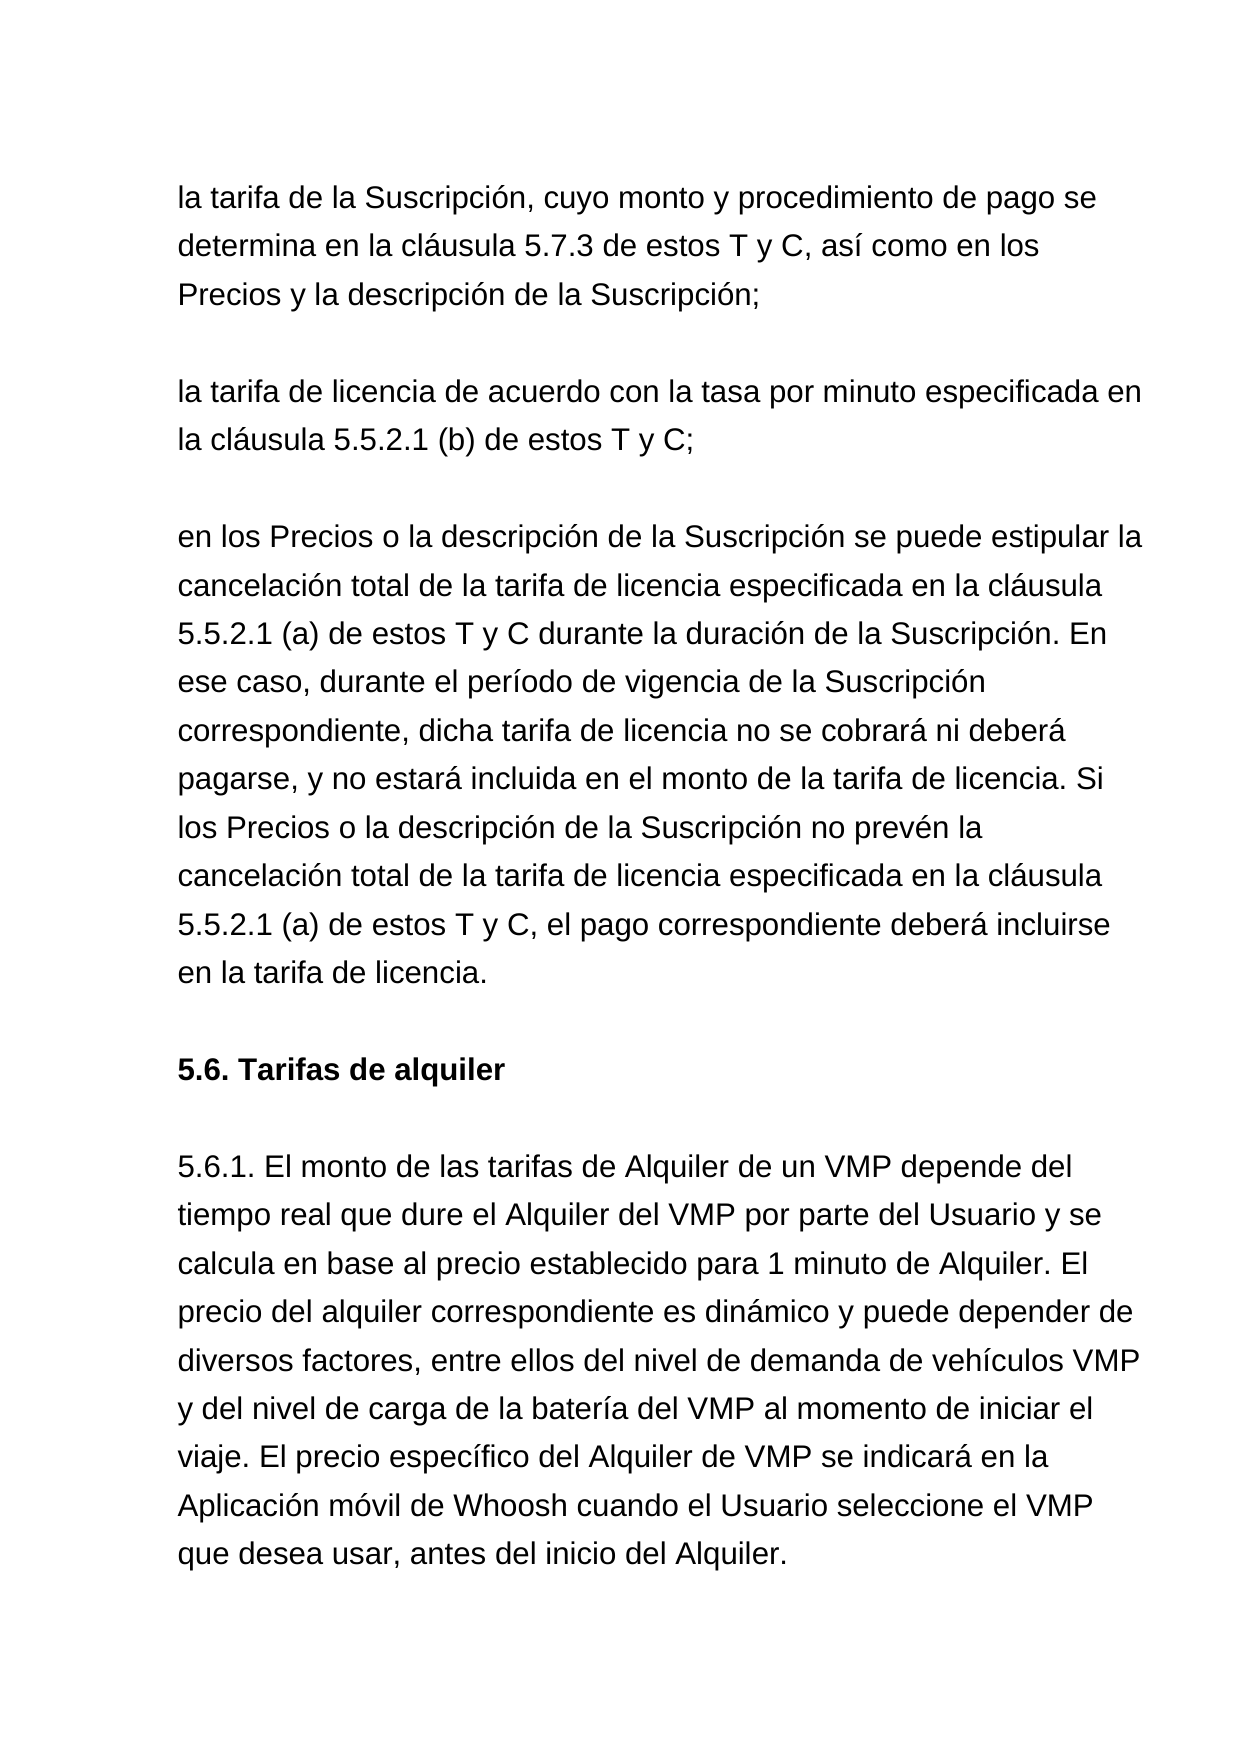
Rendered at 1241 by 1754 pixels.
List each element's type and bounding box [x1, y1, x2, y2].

text [177, 118, 1152, 1620]
